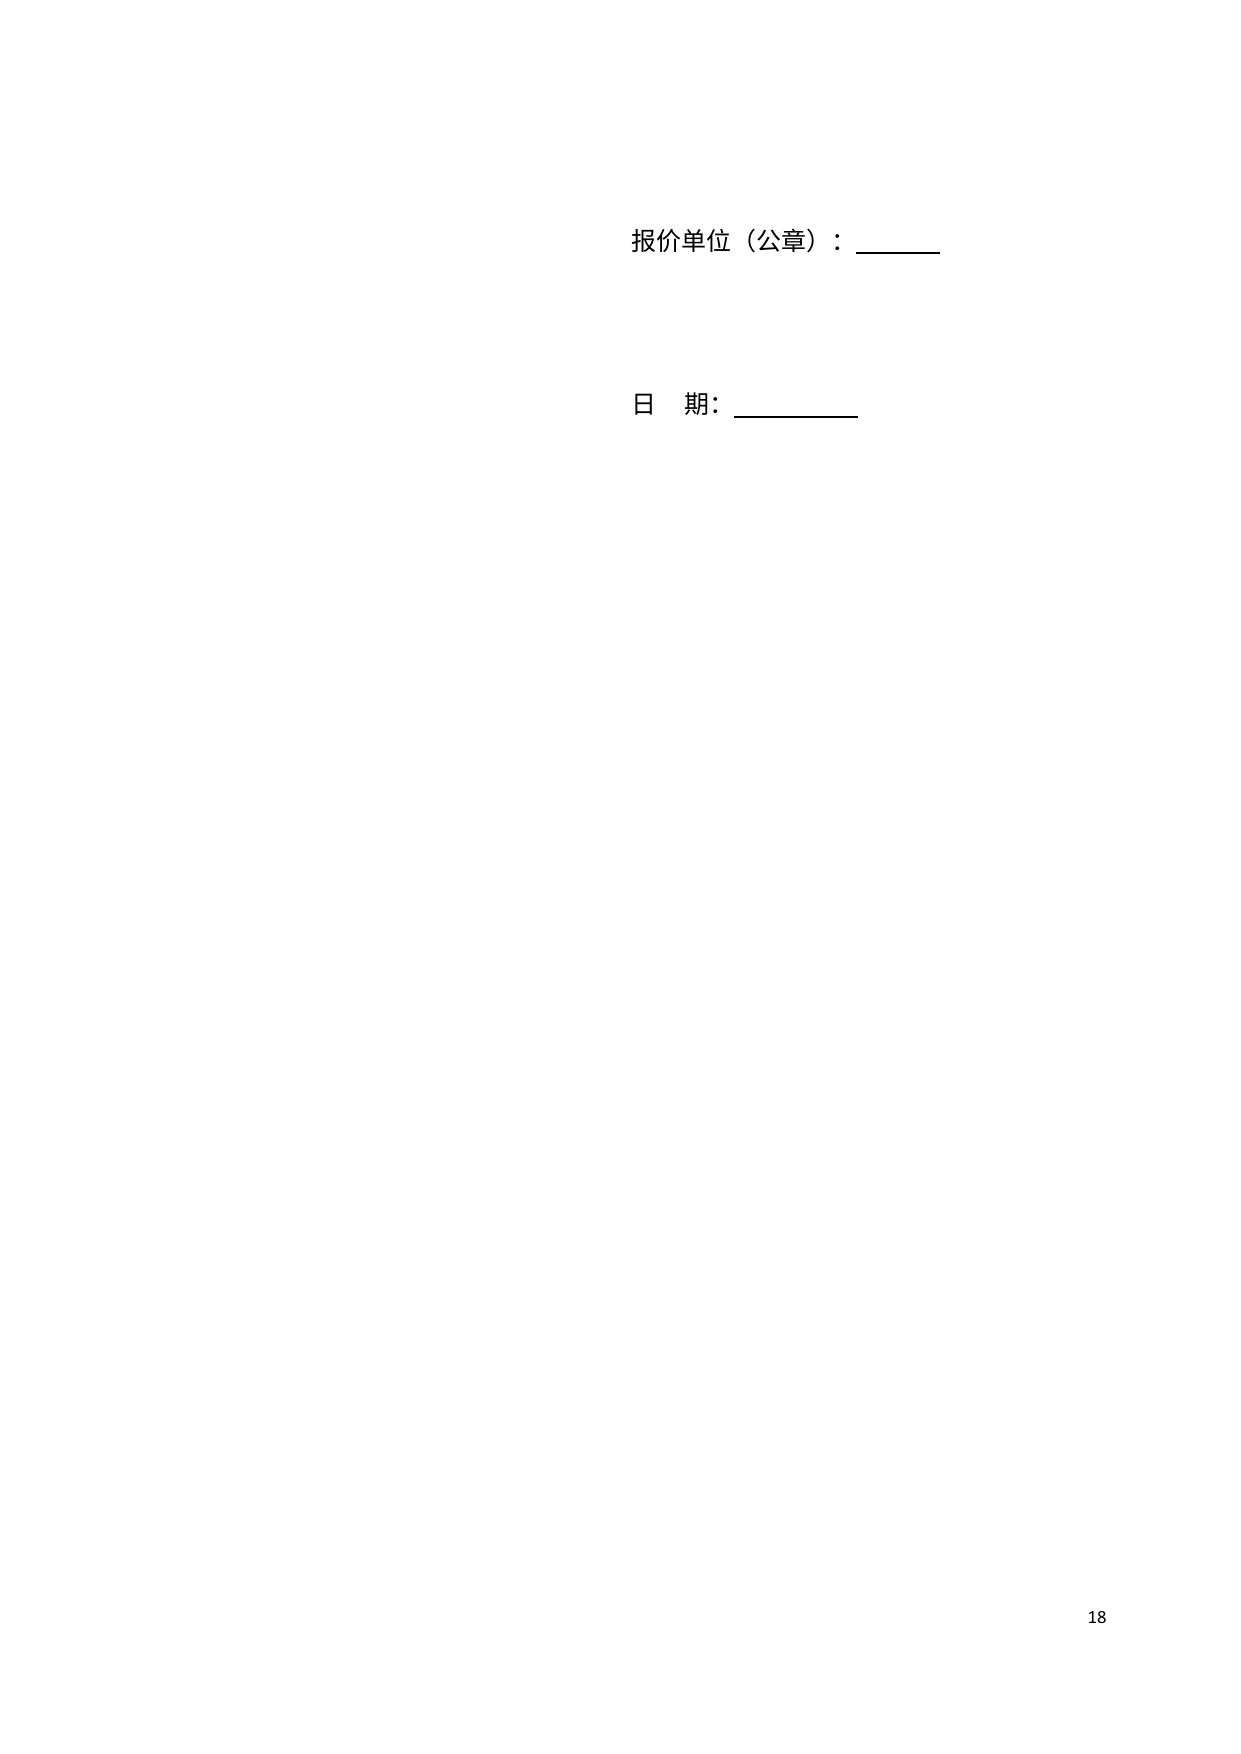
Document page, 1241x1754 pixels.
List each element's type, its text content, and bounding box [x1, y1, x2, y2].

text 报价单位（公章）： [131, 207, 1106, 272]
text 日 期： [131, 370, 1106, 435]
